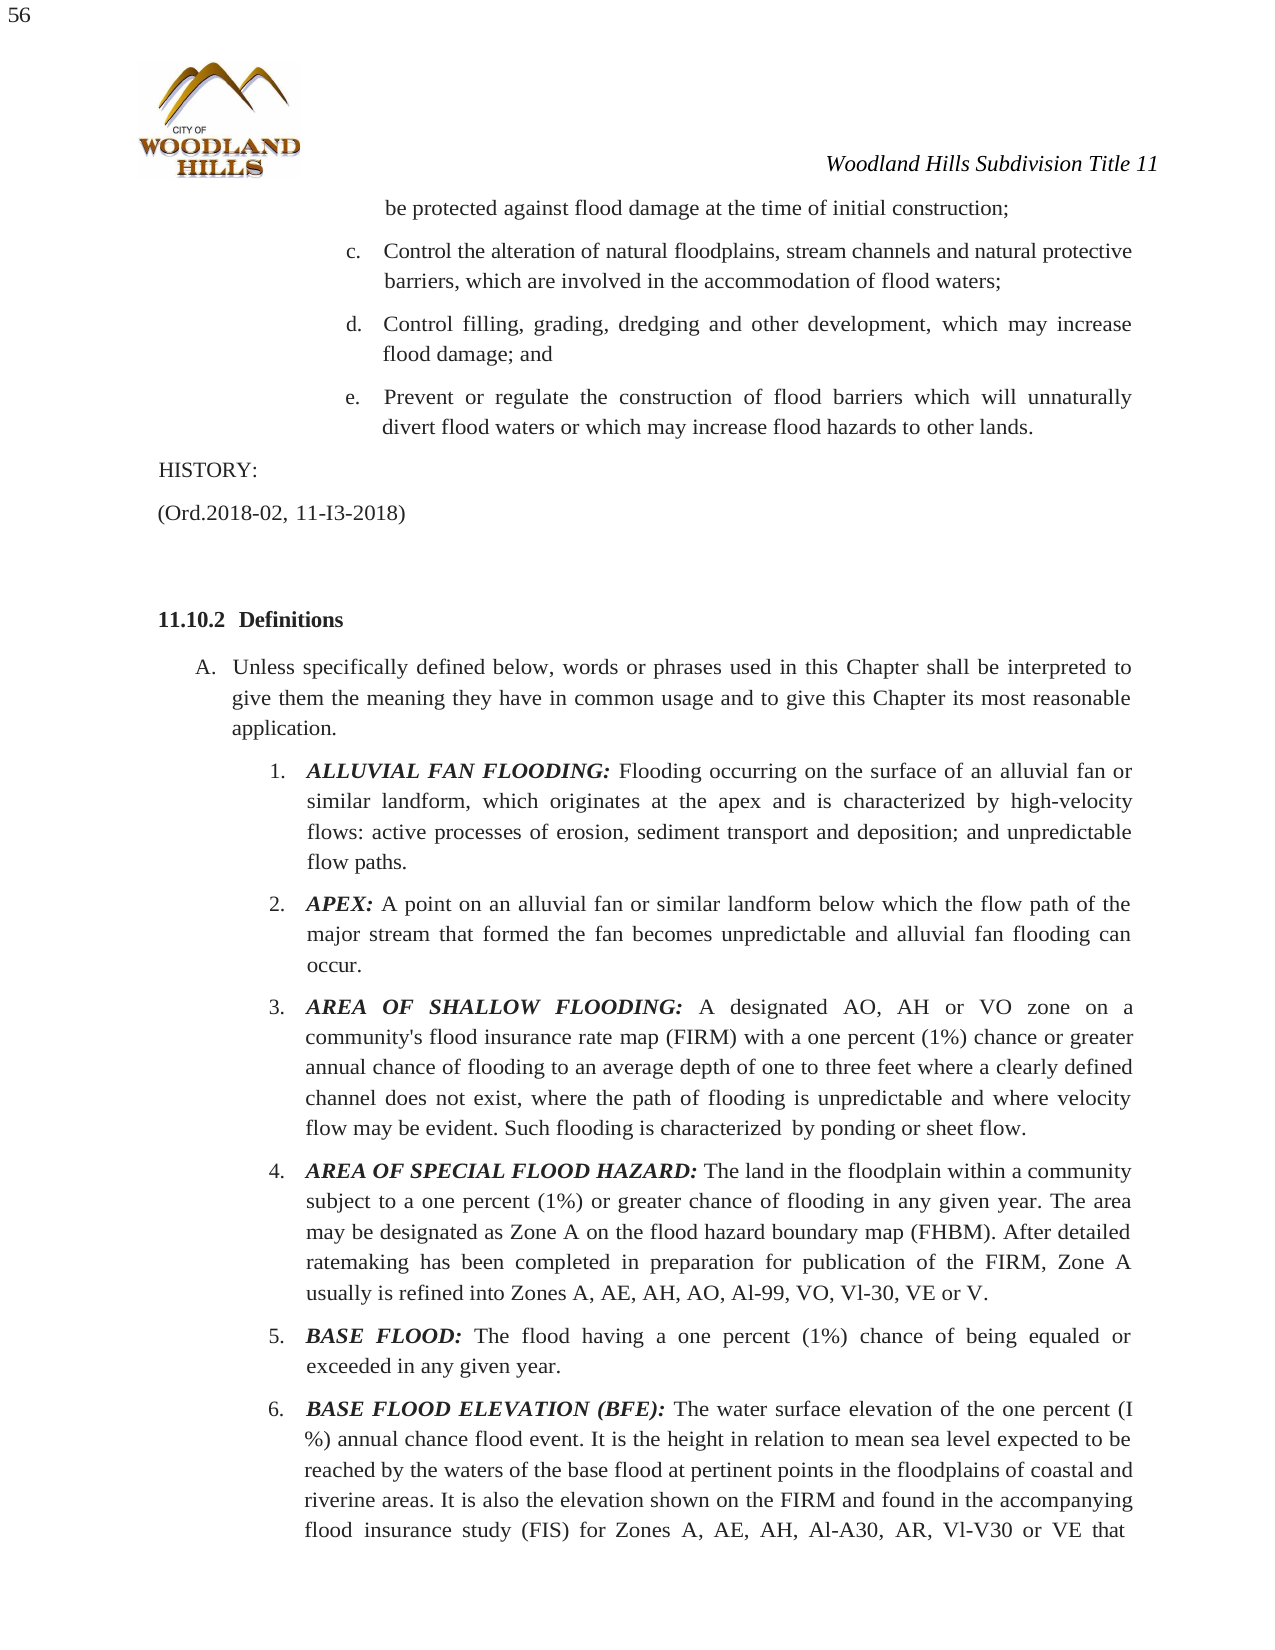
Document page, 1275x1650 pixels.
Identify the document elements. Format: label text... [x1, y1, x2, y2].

list ALLUVIAL FAN FLOODING: Flooding occurring on the surface of an alluvial fan or similar landform, which originates at the apex and is characterized by high-velocity flows: active processes of erosion, sediment transport and deposition; and unpredictable flow paths. [269, 758, 1133, 874]
list AREA OF SPECIAL FLOOD HAZARD: The land in the floodplain within a community subject to a one percent (1%) or greater chance of flooding in any given year. The area may be designated as Zone A on the flood hazard boundary map (FHBM). After detailed ratemaking has been completed in preparation for publication of the FIRM, Zone A usually is refined into Zones A, AE, AH, AO, Al-99, VO, Vl-30, VE or V. [268, 1158, 1132, 1305]
text be protected against flood damage at the time of initial construction; [385, 195, 1161, 220]
text (Ord.2018-02, 11-I3-2018) [157, 500, 1161, 526]
list Prevent or regulate the construction of flood barriers which will unnaturally divert flood waters or which may increase flood hazards to other lands. [345, 384, 1132, 439]
subtitle Definitions [158, 606, 1161, 632]
list BASE FLOOD ELEVATION (BFE): The water surface elevation of the one percent (I%) annual chance flood event. It is the height in relation to mean sea level expected to be reached by the waters of the base flood at pertinent points in the floodplains of coastal and riverine areas. It is also the elevation shown on the FIRM and found in the accompanying flood insurance study (FIS) for Zones A, AE, AH, Al-A30, AR, Vl-V30 or VE that [268, 1396, 1133, 1542]
list APEX: A point on an alluvial fan or similar landform below which the flow path of the major stream that formed the fan becomes unpredictable and alluvial fan flooding can occur. [269, 891, 1133, 977]
list AREA OF SHALLOW FLOODING: A designated AO, AH or VO zone on a community's flood insurance rate map (FIRM) with a one percent (1%) chance or greater annual chance of flooding to an average depth of one to three feet where a clearly defined channel does not exist, where the path of flooding is unpredictable and where velocity flow may be evident. Such flooding is characterized by ponding or sheet flow. [268, 994, 1133, 1140]
list Control filling, grading, dredging and other development, which may increase flood damage; and [346, 311, 1132, 366]
text HISTORY: [158, 457, 1161, 482]
list BASE FLOOD: The flood having a one percent (1%) chance of being equaled or exceeded in any given year. [268, 1323, 1131, 1378]
list Unless specifically defined below, words or phrases used in this Chapter shall be interpreted to give them the meaning they have in common usage and to give this Chapter its most reasonable application. [195, 654, 1133, 740]
picture [138, 61, 301, 179]
list Control the alteration of natural floodplains, stream channels and natural protective barriers, which are involved in the accommodation of flood waters; [346, 238, 1132, 293]
